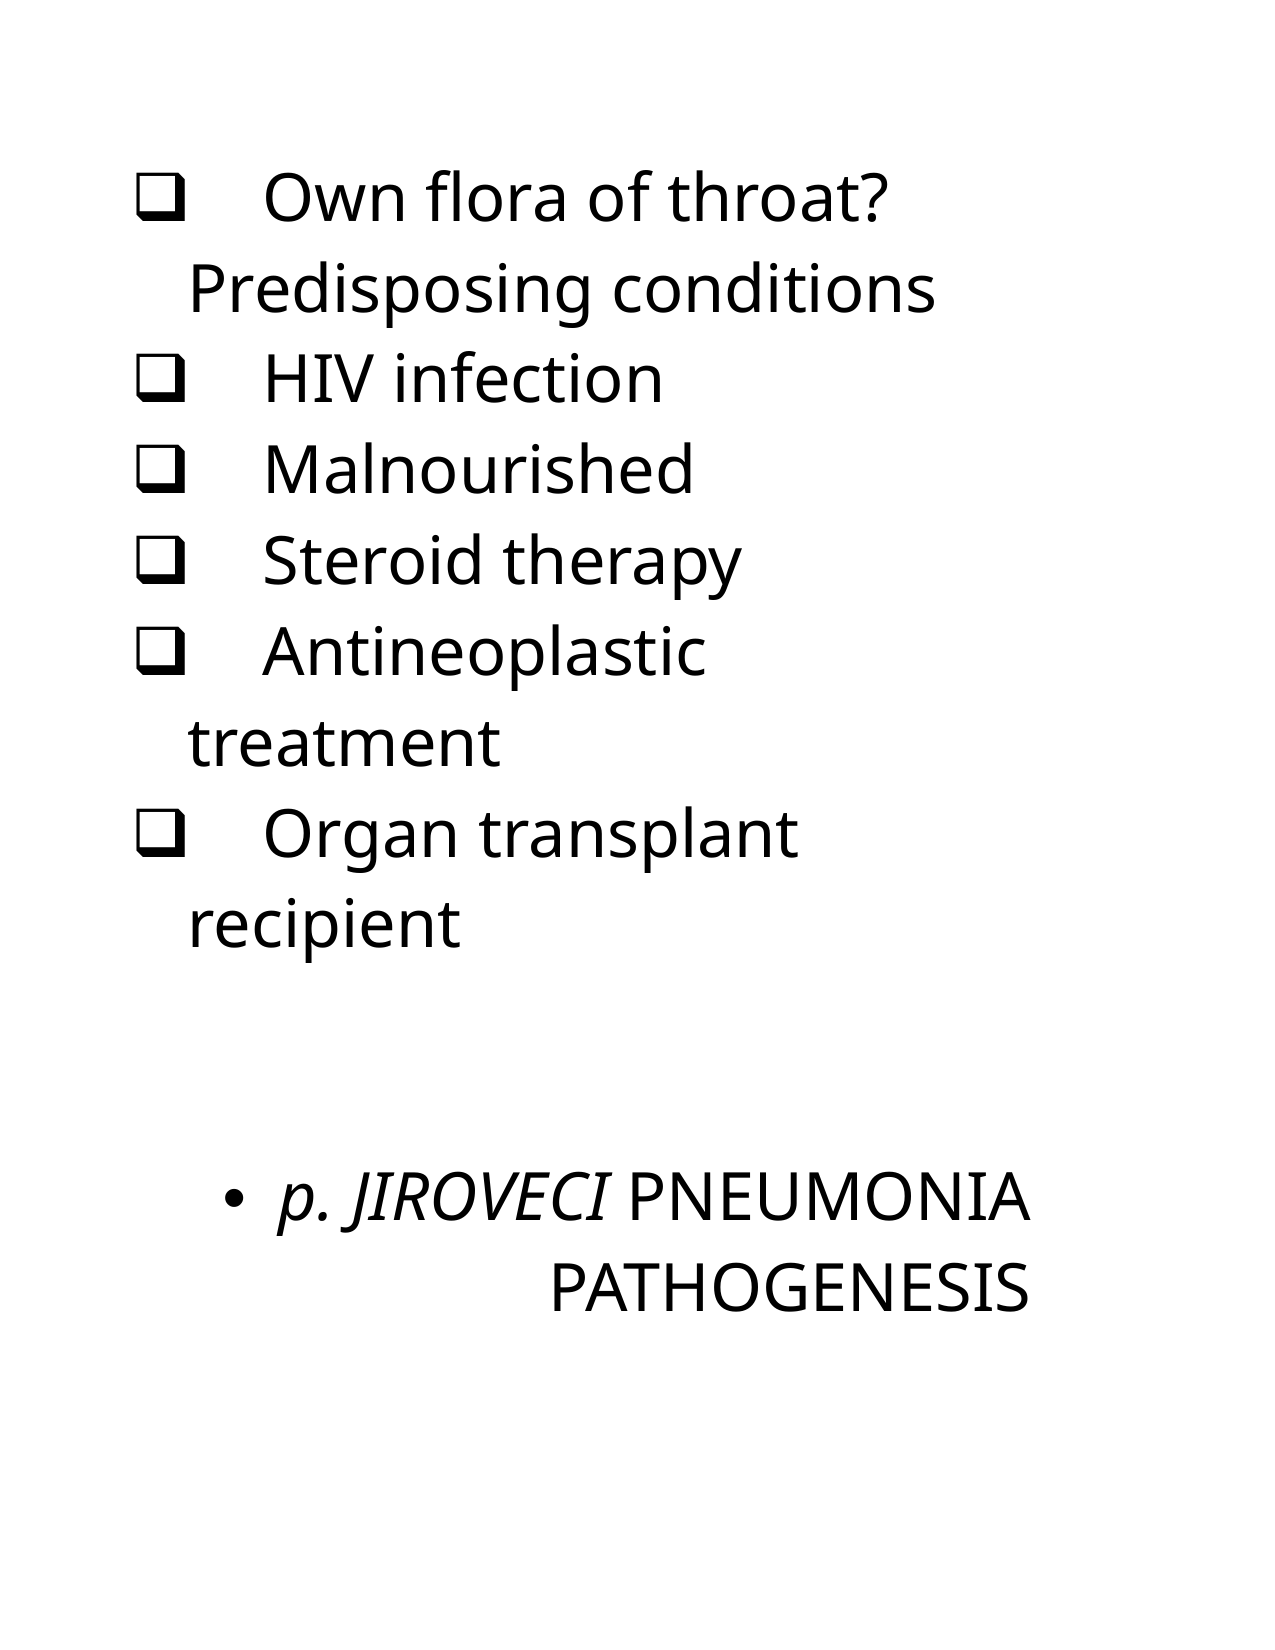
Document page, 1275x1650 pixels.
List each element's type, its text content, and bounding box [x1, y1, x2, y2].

list Antineoplastic treatment [187, 604, 1087, 786]
list Organ transplant recipient [187, 786, 1087, 967]
list Own flora of throat? [187, 150, 1087, 241]
list Steroid therapy [187, 513, 1087, 604]
list p. JIROVECI PNEUMONIA PATHOGENESIS [187, 1149, 1087, 1331]
list HIV infection [187, 332, 1087, 422]
text Predisposing conditions [187, 241, 1031, 332]
list Malnourished [187, 422, 1087, 513]
